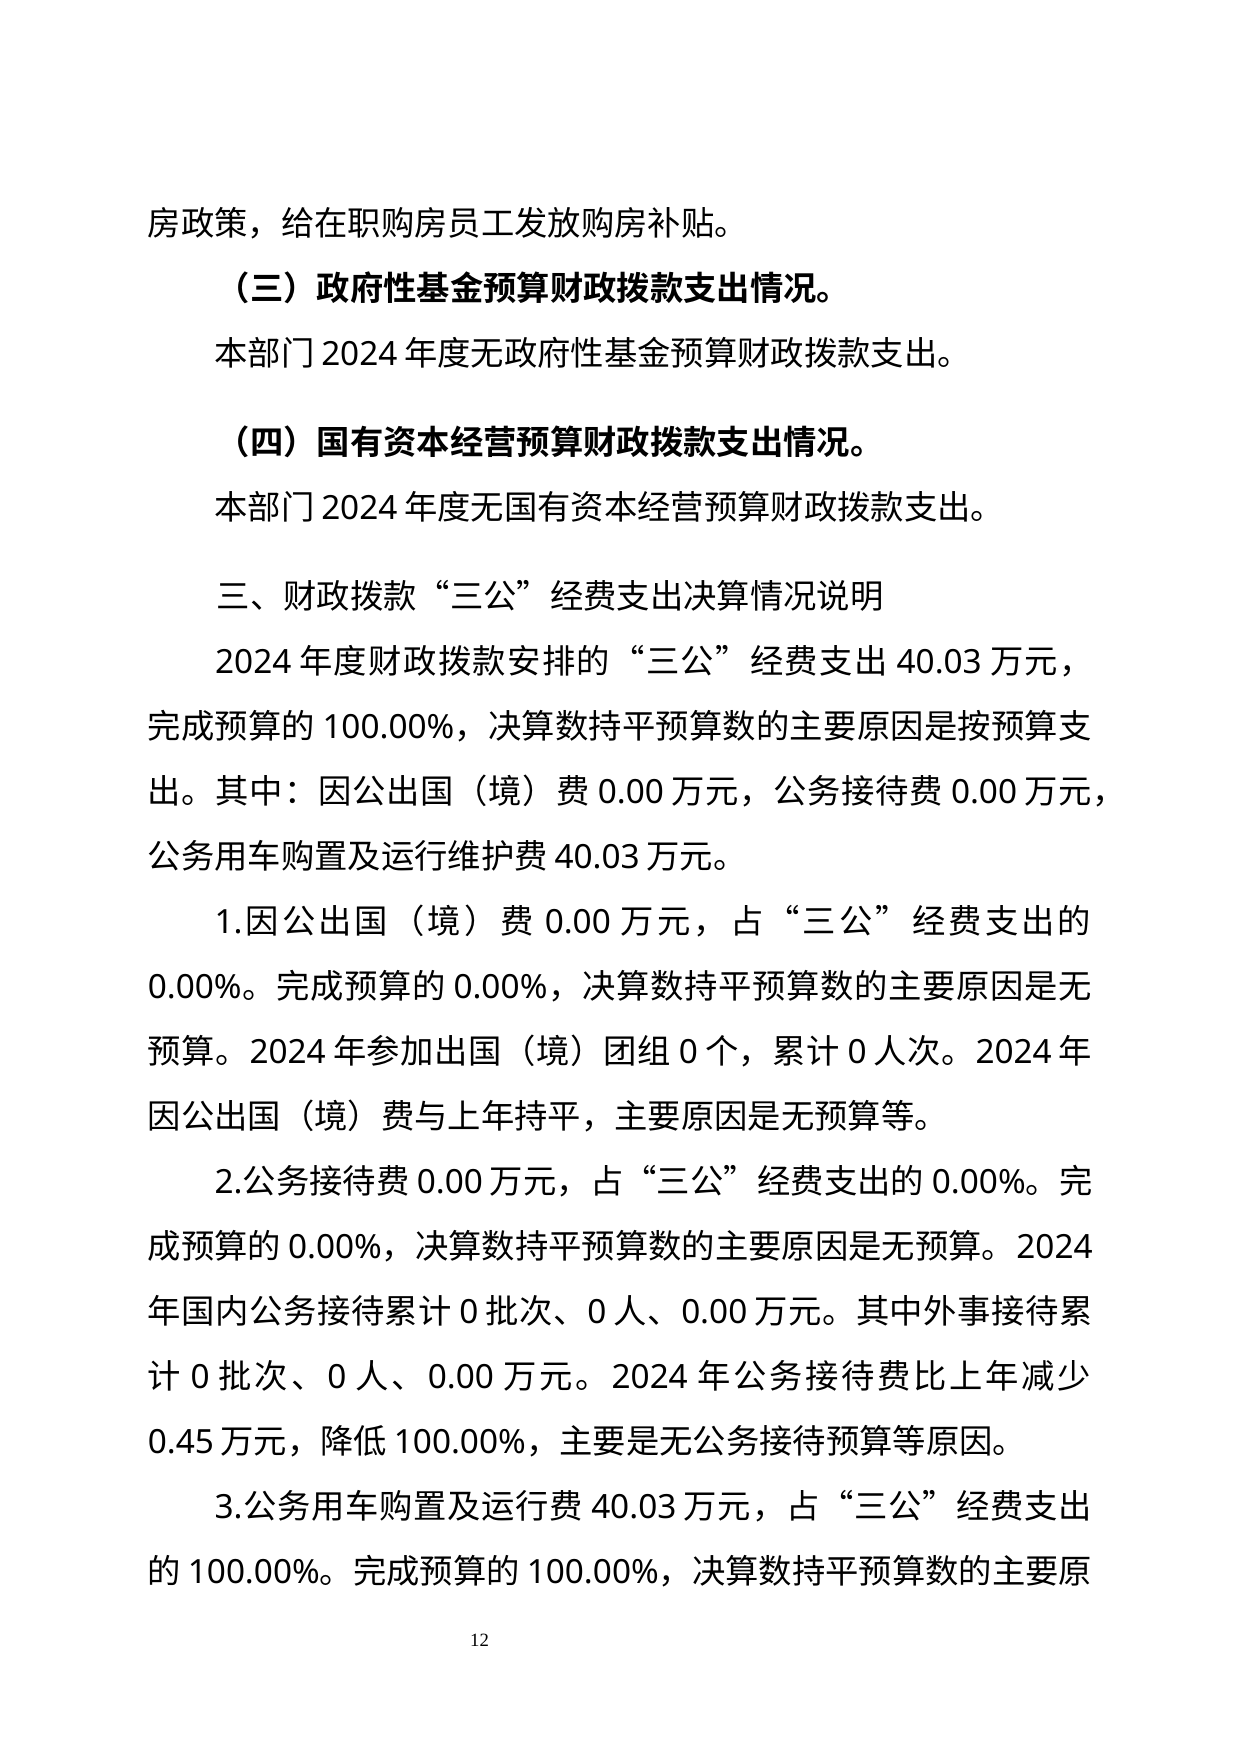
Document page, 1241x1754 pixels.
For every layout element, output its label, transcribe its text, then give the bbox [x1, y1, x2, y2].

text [148, 1471, 1093, 1601]
text （三）政府性基金预算财政拨款支出情况。 [148, 253, 1093, 318]
text 三、财政拨款“三公”经费支出决算情况说明 [148, 561, 1093, 626]
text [148, 188, 1093, 253]
text （四）国有资本经营预算财政拨款支出情况。 [148, 407, 1093, 472]
text 本部门2024年度无政府性基金预算财政拨款支出。 [148, 318, 1093, 383]
text 本部门2024年度无国有资本经营预算财政拨款支出。 [148, 472, 1093, 537]
text 2.公务接待费0.00万元，占“三公”经费支出的0.00%。完成预算的0.00%，决算数持平预算数的主要原因是无预算。2024年国内公务接待累计0批次、0人、0.00万元。其中外事接待累计0批次、0人、0.00万元。2024年公务接待费比上年减少0.45万元，降低100.00%，主要是无公务接待预算等原因。 [148, 1146, 1093, 1471]
text 1.因公出国（境）费0.00万元，占“三公”经费支出的0.00%。完成预算的0.00%，决算数持平预算数的主要原因是无预算。2024年参加出国（境）团组0个，累计0人次。2024年因公出国（境）费与上年持平，主要原因是无预算等。 [148, 886, 1093, 1146]
text 2024年度财政拨款安排的“三公”经费支出40.03万元，完成预算的100.00%，决算数持平预算数的主要原因是按预算支出。其中：因公出国（境）费0.00万元，公务接待费0.00万元，公务用车购置及运行维护费40.03万元。 [148, 626, 1093, 886]
